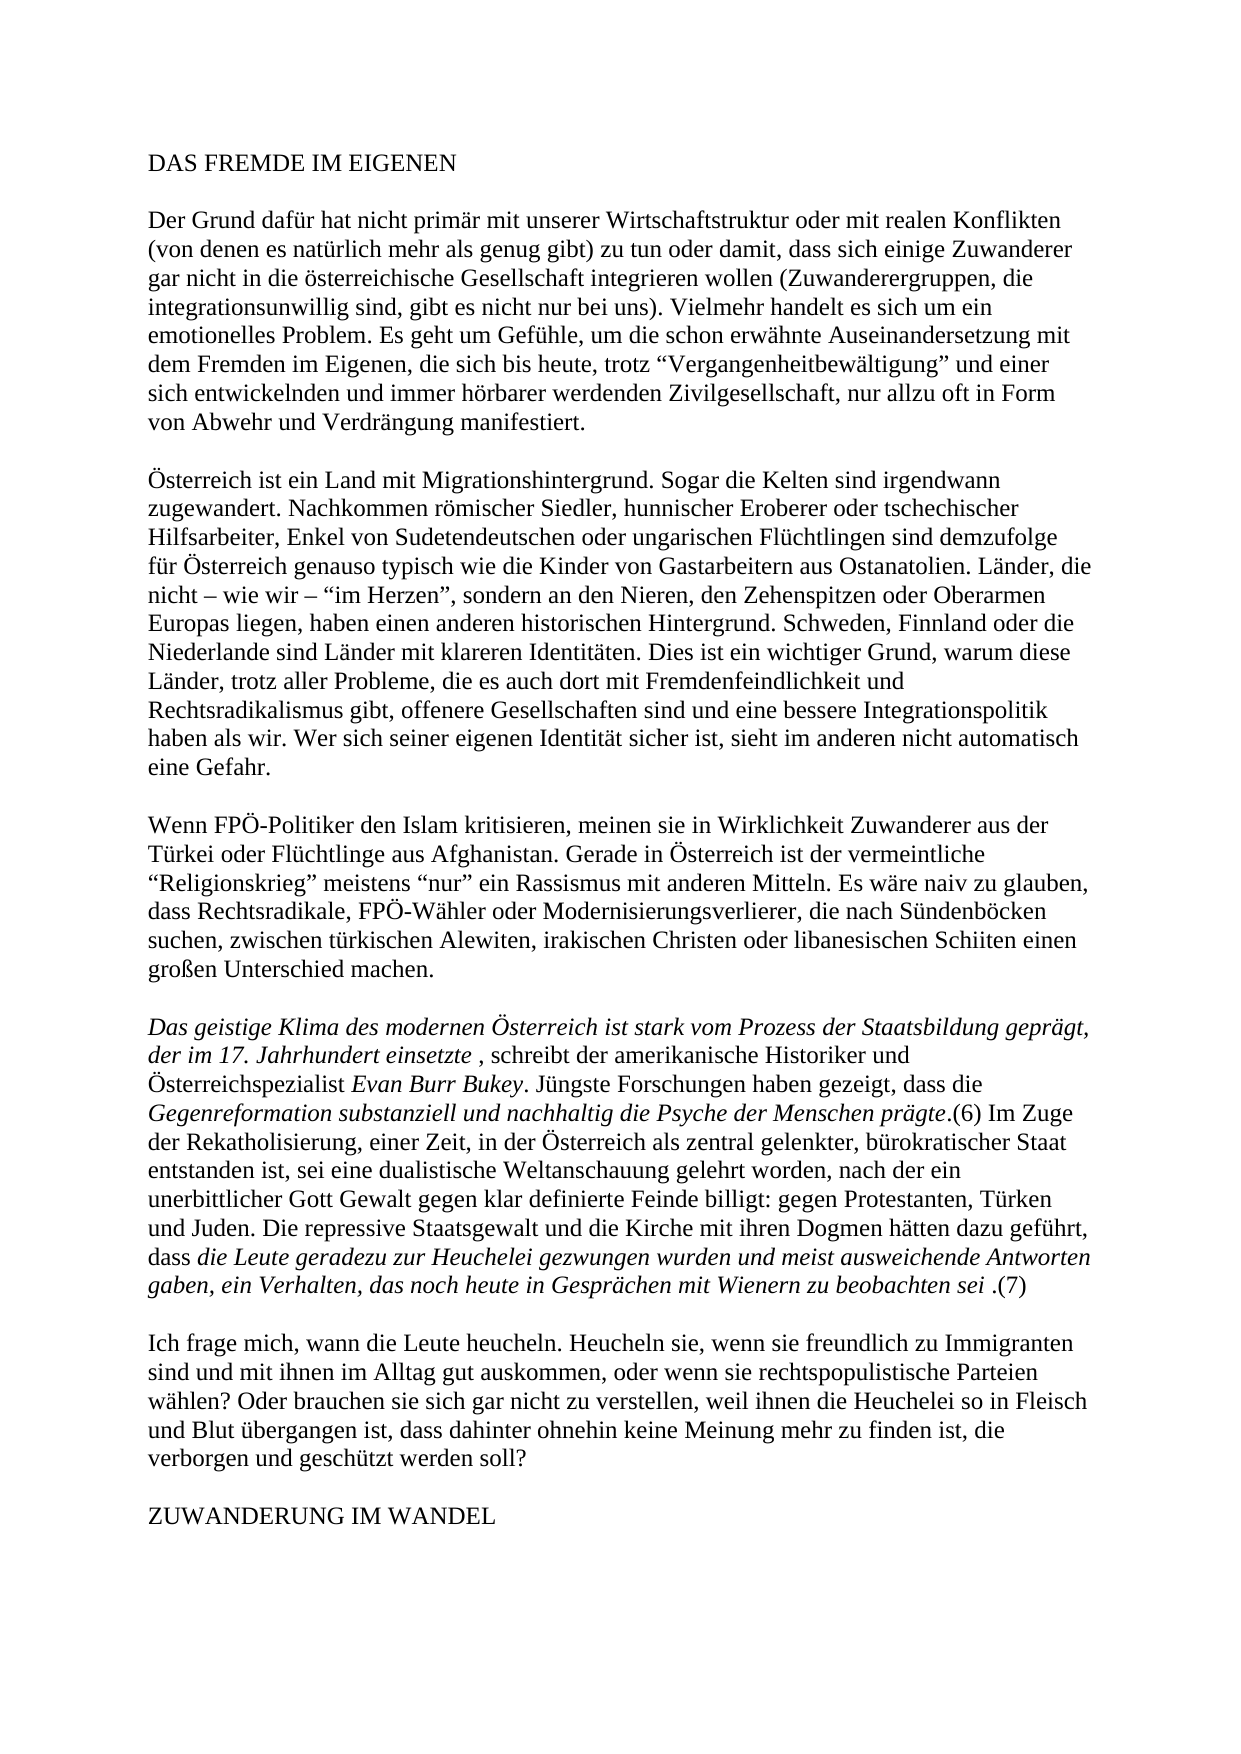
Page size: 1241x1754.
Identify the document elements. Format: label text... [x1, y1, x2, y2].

text Der Grund dafür hat nicht primär mit unserer Wirtschaftstruktur oder mit realen Konflikten (von denen es natürlich mehr als genug gibt) zu tun oder damit, dass sich einige Zuwanderer gar nicht in die österreichische Gesellschaft integrieren wollen (Zuwanderergruppen, die integrationsunwillig sind, gibt es nicht nur bei uns). Vielmehr handelt es sich um ein emotionelles Problem. Es geht um Gefühle, um die schon erwähnte Auseinandersetzung mit dem Fremden im Eigenen, die sich bis heute, trotz “Vergangenheitbewältigung” und einer sich entwickelnden und immer hörbarer werdenden Zivilgesellschaft, nur allzu oft in Form von Abwehr und Verdrängung manifestiert. [148, 206, 1093, 436]
text Österreich ist ein Land mit Migrationshintergrund. Sogar die Kelten sind irgendwann zugewandert. Nachkommen römischer Siedler, hunnischer Eroberer oder tschechischer Hilfsarbeiter, Enkel von Sudetendeutschen oder ungarischen Flüchtlingen sind demzufolge für Österreich genauso typisch wie die Kinder von Gastarbeitern aus Ostanatolien. Länder, die nicht – wie wir – “im Herzen”, sondern an den Nieren, den Zehenspitzen oder Oberarmen Europas liegen, haben einen anderen historischen Hintergrund. Schweden, Finnland oder die Niederlande sind Länder mit klareren Identitäten. Dies ist ein wichtiger Grund, warum diese Länder, trotz aller Probleme, die es auch dort mit Fremdenfeindlichkeit und Rechtsradikalismus gibt, offenere Gesellschaften sind und eine bessere Integrationspolitik haben als wir. Wer sich seiner eigenen Identität sicher ist, sieht im anderen nicht automatisch eine Gefahr. [148, 465, 1093, 781]
text Wenn FPÖ-Politiker den Islam kritisieren, meinen sie in Wirklichkeit Zuwanderer aus der Türkei oder Flüchtlinge aus Afghanistan. Gerade in Österreich ist der vermeintliche “Religionskrieg” meistens “nur” ein Rassismus mit anderen Mitteln. Es wäre naiv zu glauben, dass Rechtsradikale, FPÖ-Wähler oder Modernisierungsverlierer, die nach Sündenböcken suchen, zwischen türkischen Alewiten, irakischen Christen oder libanesischen Schiiten einen großen Unterschied machen. [148, 810, 1093, 983]
text DAS FREMDE IM EIGENEN [148, 148, 1093, 176]
text ZUWANDERUNG IM WANDEL [148, 1501, 1093, 1530]
text Ich frage mich, wann die Leute heucheln. Heucheln sie, wenn sie freundlich zu Immigranten sind und mit ihnen im Alltag gut auskommen, oder wenn sie rechtspopulistische Parteien wählen? Oder brauchen sie sich gar nicht zu verstellen, weil ihnen die Heuchelei so in Fleisch und Blut übergangen ist, dass dahinter ohnehin keine Meinung mehr zu finden ist, die verborgen und geschützt werden soll? [148, 1328, 1093, 1472]
text Das geistige Klima des modernen Österreich ist stark vom Prozess der Staatsbildung geprägt, der im 17. Jahrhundert einsetzte , schreibt der amerikanische Historiker und Österreichspezialist Evan Burr Bukey. Jüngste Forschungen haben gezeigt, dass die Gegenreformation substanziell und nachhaltig die Psyche der Menschen prägte.(6) Im Zuge der Rekatholisierung, einer Zeit, in der Österreich als zentral gelenkter, bürokratischer Staat entstanden ist, sei eine dualistische Weltanschauung gelehrt worden, nach der ein unerbittlicher Gott Gewalt gegen klar definierte Feinde billigt: gegen Protestanten, Türken und Juden. Die repressive Staatsgewalt und die Kirche mit ihren Dogmen hätten dazu geführt, dass die Leute geradezu zur Heuchelei gezwungen wurden und meist ausweichende Antworten gaben, ein Verhalten, das noch heute in Gesprächen mit Wienern zu beobachten sei .(7) [148, 1012, 1093, 1299]
